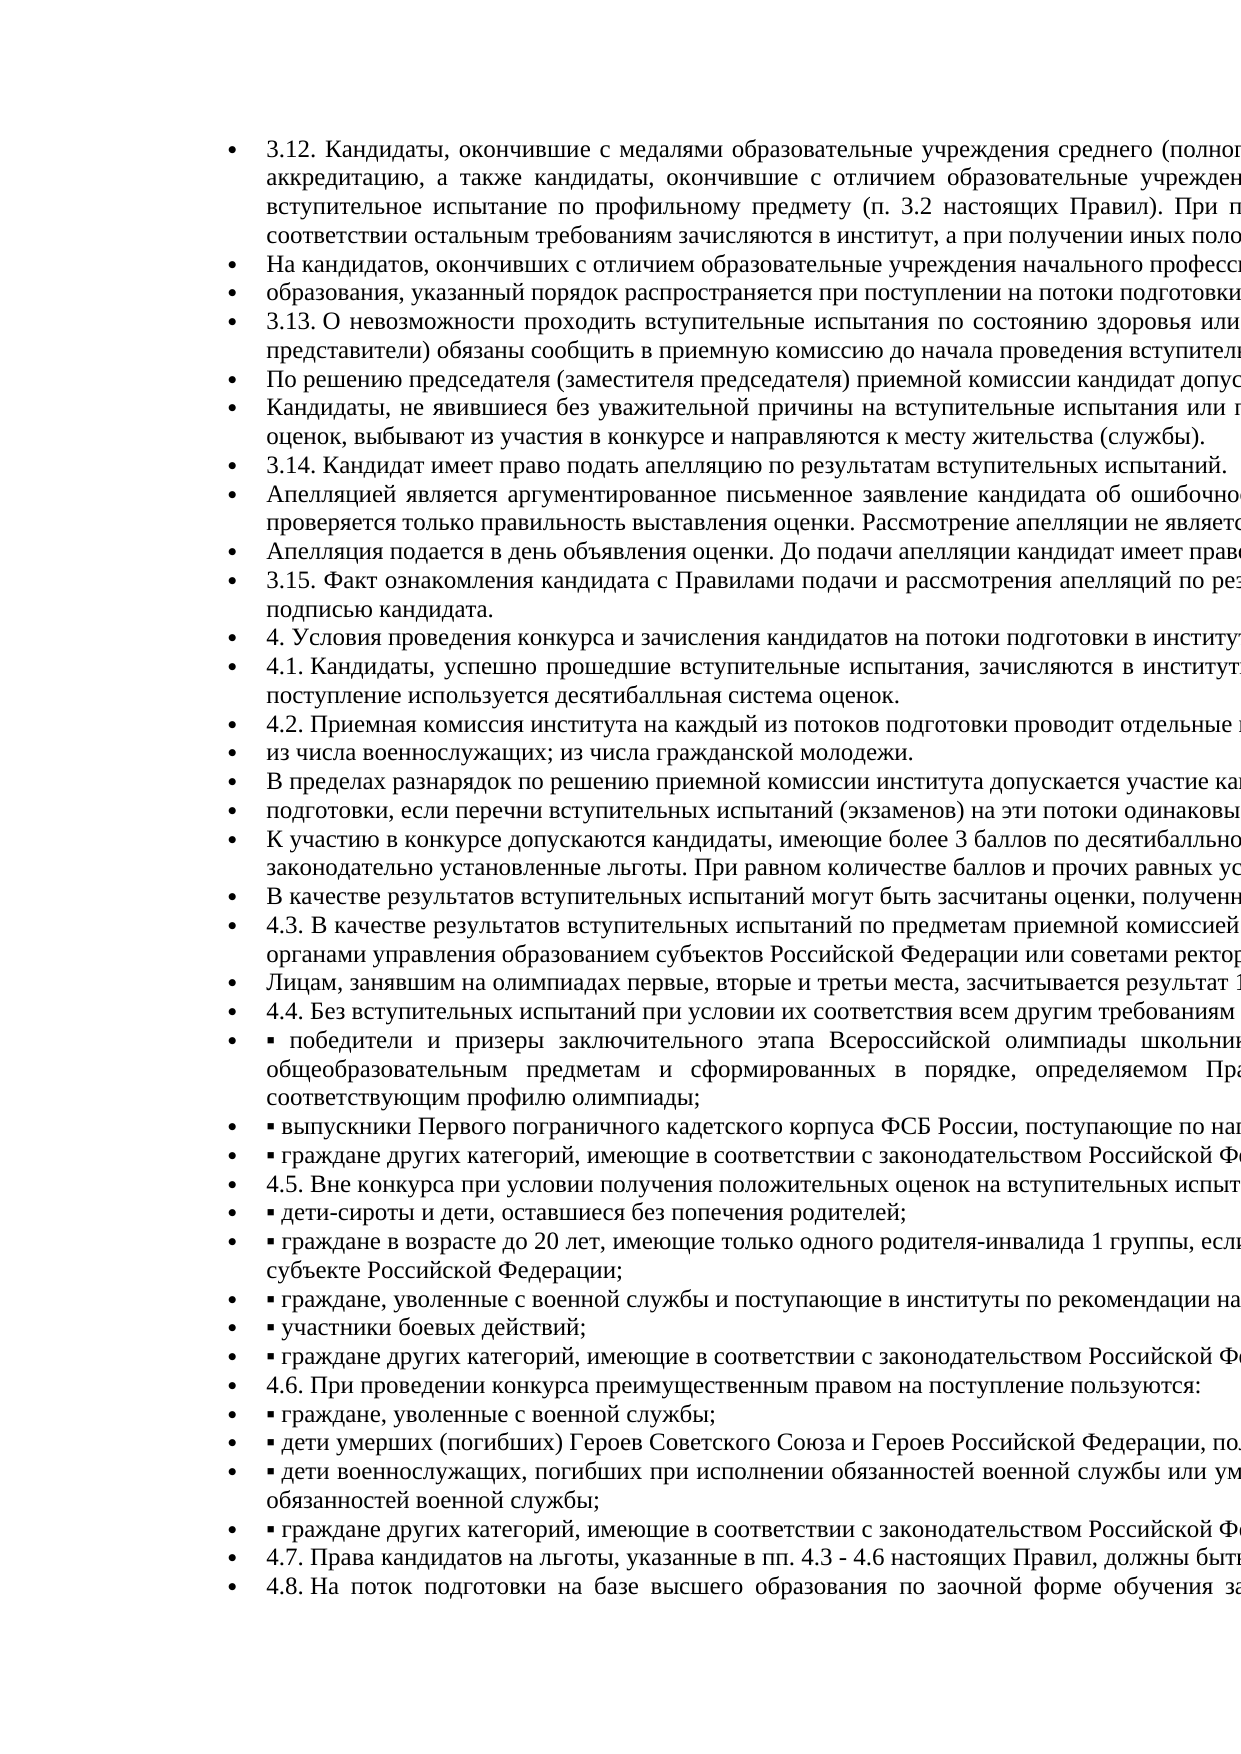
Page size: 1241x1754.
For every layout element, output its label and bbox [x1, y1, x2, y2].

table_header [176, 118, 1240, 1616]
